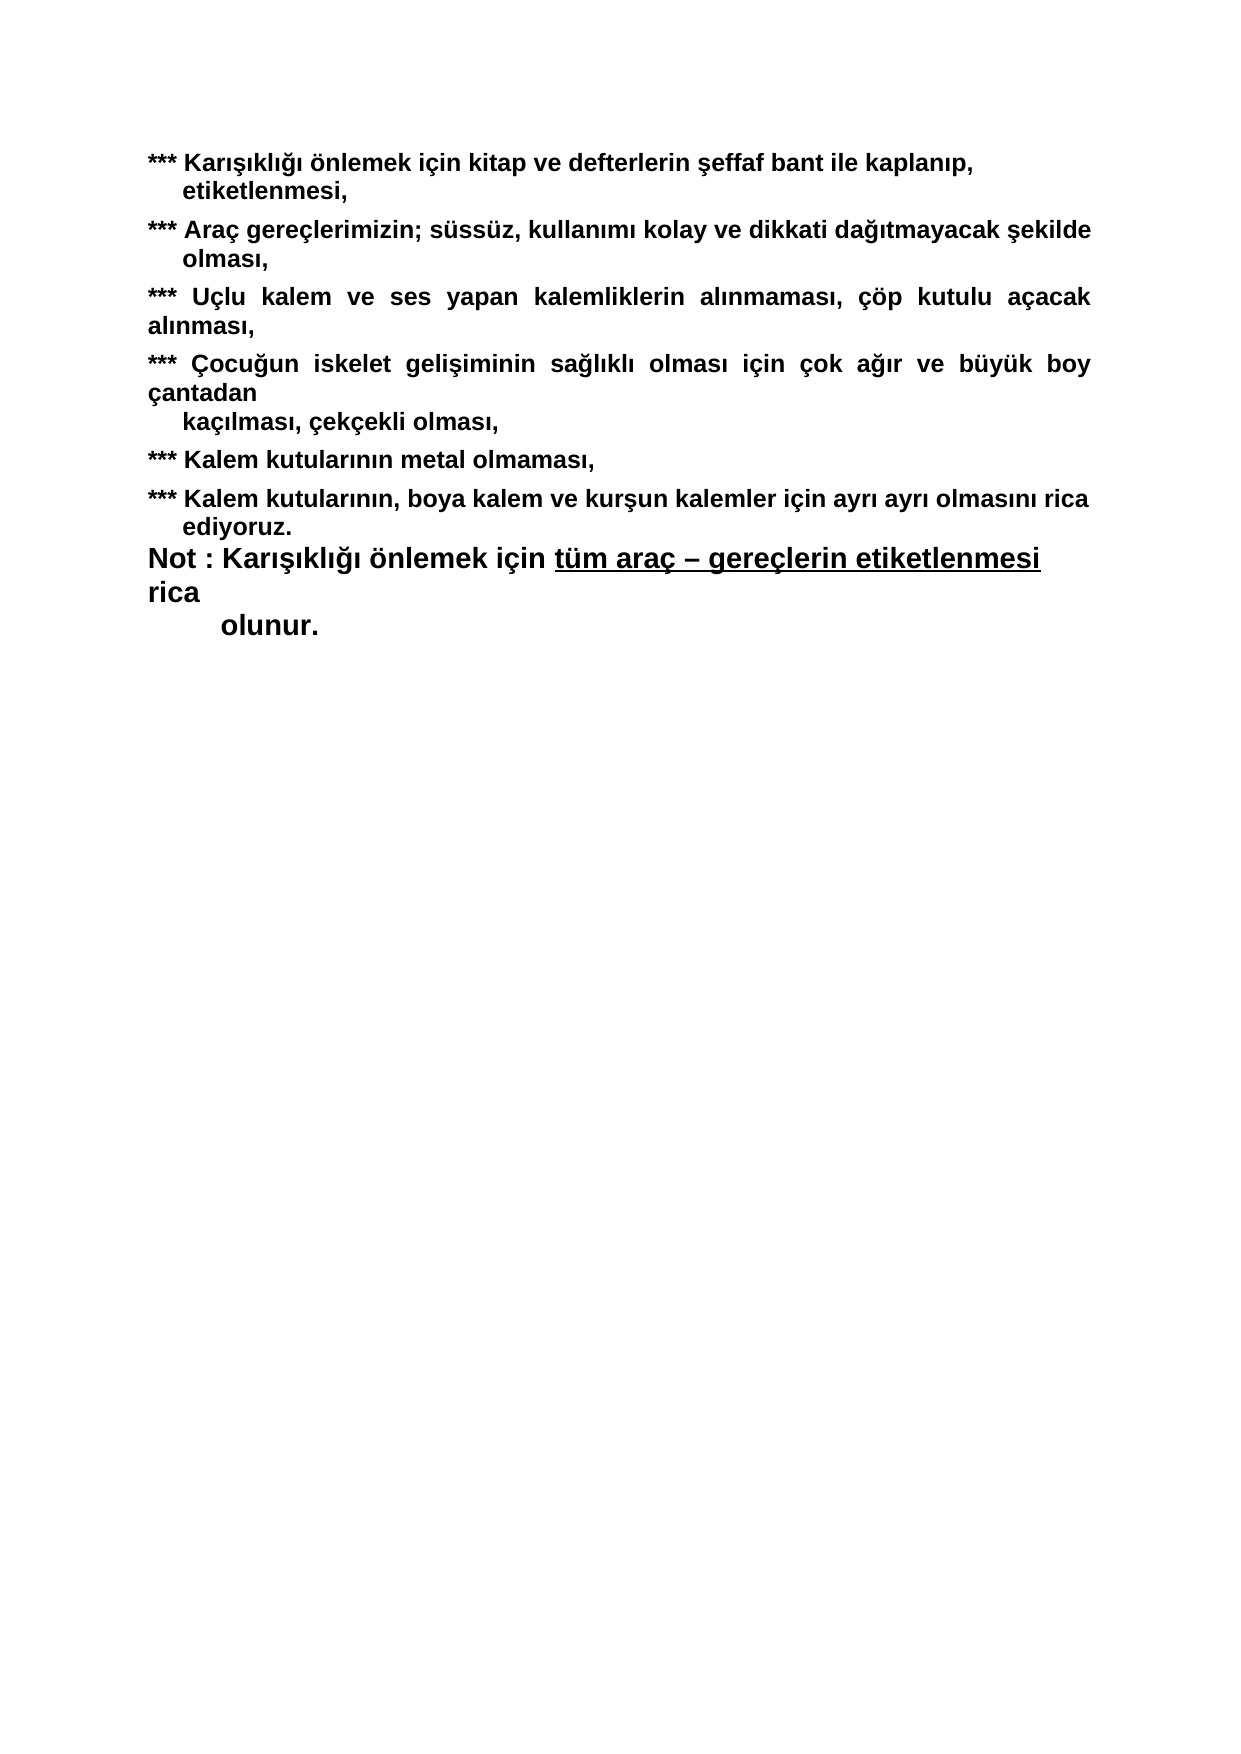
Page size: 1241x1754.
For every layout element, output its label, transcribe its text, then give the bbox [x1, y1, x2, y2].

text *** Çocuğun iskelet gelişiminin sağlıklı olması için çok ağır ve büyük boy çantadan [148, 349, 1093, 407]
text olması, [148, 243, 1093, 272]
text Not : Karışıklığı önlemek için tüm araç – gereçlerin etiketlenmesi rica [148, 541, 1093, 608]
text *** Araç gereçlerimizin; süssüz, kullanımı kolay ve dikkati dağıtmayacak şekilde [148, 215, 1093, 243]
text *** Kalem kutularının, boya kalem ve kurşun kalemler için ayrı ayrı olmasını rica [148, 483, 1093, 512]
text *** Karışıklığı önlemek için kitap ve defterlerin şeffaf bant ile kaplanıp, [148, 148, 1093, 176]
text ediyoruz. [148, 512, 1093, 541]
text *** Kalem kutularının metal olmaması, [148, 445, 1093, 474]
text olunur. [148, 608, 1093, 642]
text kaçılması, çekçekli olması, [148, 407, 1093, 435]
text etiketlenmesi, [148, 176, 1093, 205]
text *** Uçlu kalem ve ses yapan kalemliklerin alınmaması, çöp kutulu açacak alınması, [148, 282, 1093, 339]
